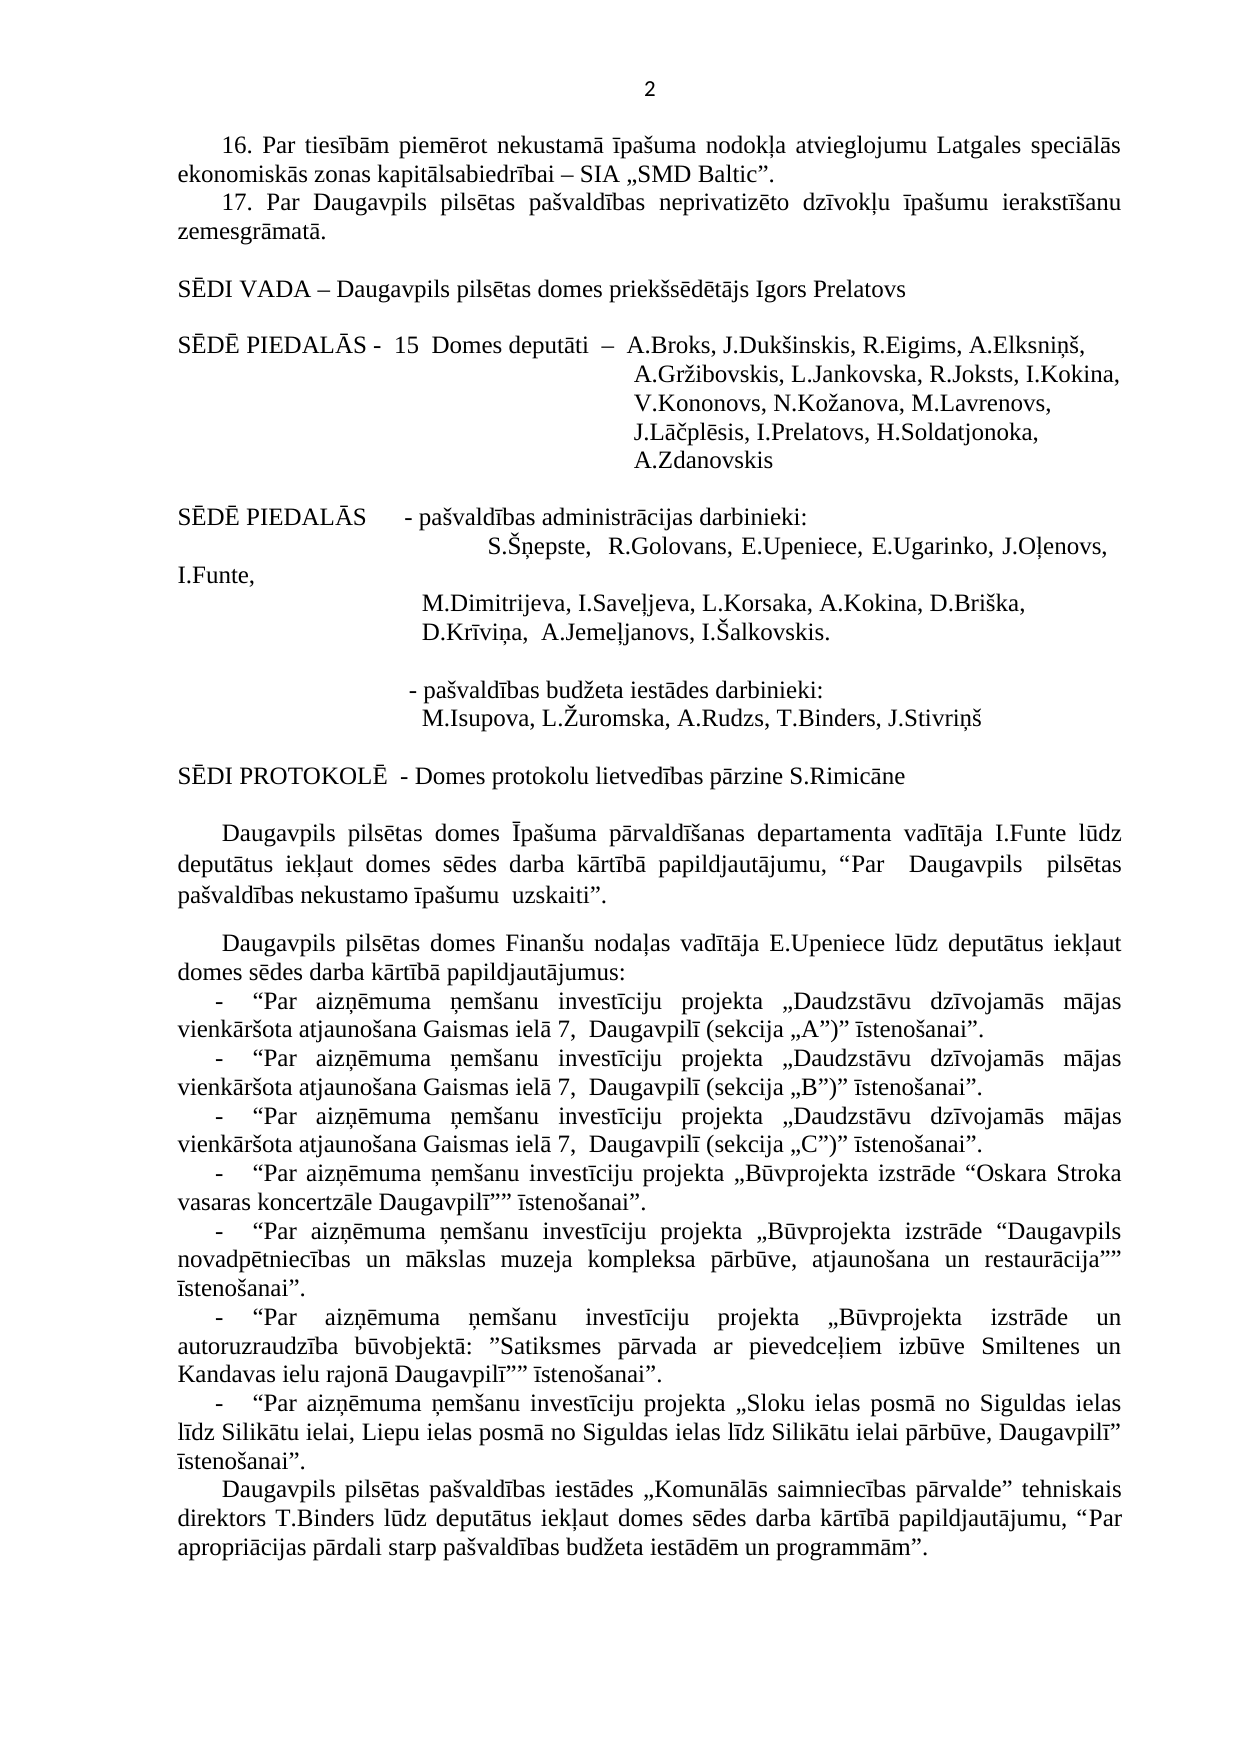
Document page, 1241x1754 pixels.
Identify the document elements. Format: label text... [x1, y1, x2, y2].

list “Par aizņēmuma ņemšanu investīciju projekta „Daudzstāvu dzīvojamās mājas vienkāršota atjaunošana Gaismas ielā 7, Daugavpilī (sekcija „A”)” īstenošanai”. [177, 986, 1122, 1043]
list “Par aizņēmuma ņemšanu investīciju projekta „Daudzstāvu dzīvojamās mājas vienkāršota atjaunošana Gaismas ielā 7, Daugavpilī (sekcija „B”)” īstenošanai”. [177, 1043, 1122, 1101]
text 17. Par Daugavpils pilsētas pašvaldības neprivatizēto dzīvokļu īpašumu ierakstīšanu zemesgrāmatā. [177, 187, 1122, 245]
text 16. Par tiesībām piemērot nekustamā īpašuma nodokļa atvieglojumu Latgales speciālās ekonomiskās zonas kapitālsabiedrībai – SIA „SMD Baltic”. [177, 130, 1122, 187]
text Daugavpils pilsētas domes Īpašuma pārvaldīšanas departamenta vadītāja I.Funte lūdz deputātus iekļaut domes sēdes darba kārtībā papildjautājumu, “Par Daugavpils pilsētas pašvaldības nekustamo īpašumu uzskaiti”. [177, 818, 1122, 909]
list “Par aizņēmuma ņemšanu investīciju projekta „Sloku ielas posmā no Siguldas ielas līdz Silikātu ielai, Liepu ielas posmā no Siguldas ielas līdz Silikātu ielai pārbūve, Daugavpilī” īstenošanai”. [177, 1388, 1122, 1474]
text SĒDI PROTOKOLĒ - Domes protokolu lietvedības pārzine S.Rimicāne [177, 761, 1122, 790]
text A.Zdanovskis [177, 445, 1122, 474]
text SĒDI VADA – Daugavpils pilsētas domes priekšsēdētājs Igors Prelatovs [177, 274, 1122, 302]
list “Par aizņēmuma ņemšanu investīciju projekta „Būvprojekta izstrāde un autoruzraudzība būvobjektā: ”Satiksmes pārvada ar pievedceļiem izbūve Smiltenes un Kandavas ielu rajonā Daugavpilī”” īstenošanai”. [177, 1302, 1122, 1388]
text A.Gržibovskis, L.Jankovska, R.Joksts, I.Kokina, [177, 359, 1122, 388]
text - pašvaldības budžeta iestādes darbinieki: [177, 675, 1122, 703]
list “Par aizņēmuma ņemšanu investīciju projekta „Būvprojekta izstrāde “Oskara Stroka vasaras koncertzāle Daugavpilī”” īstenošanai”. [177, 1158, 1122, 1216]
text D.Krīviņa, A.Jemeļjanovs, I.Šalkovskis. [177, 617, 1110, 646]
text M.Dimitrijeva, I.Saveļjeva, L.Korsaka, A.Kokina, D.Briška, [177, 588, 1110, 617]
text S.Šņepste, R.Golovans, E.Upeniece, E.Ugarinko, J.Oļenovs, I.Funte, [177, 531, 1110, 588]
text V.Kononovs, N.Kožanova, M.Lavrenovs, [177, 388, 1122, 417]
text SĒDĒ PIEDALĀS - pašvaldības administrācijas darbinieki: [177, 502, 1122, 531]
text Daugavpils pilsētas domes Finanšu nodaļas vadītāja E.Upeniece lūdz deputātus iekļaut domes sēdes darba kārtībā papildjautājumus: [177, 928, 1122, 986]
list “Par aizņēmuma ņemšanu investīciju projekta „Būvprojekta izstrāde “Daugavpils novadpētniecības un mākslas muzeja kompleksa pārbūve, atjaunošana un restaurācija”” īstenošanai”. [177, 1216, 1122, 1302]
list “Par aizņēmuma ņemšanu investīciju projekta „Daudzstāvu dzīvojamās mājas vienkāršota atjaunošana Gaismas ielā 7, Daugavpilī (sekcija „C”)” īstenošanai”. [177, 1101, 1122, 1158]
text J.Lāčplēsis, I.Prelatovs, H.Soldatjonoka, [177, 417, 1122, 445]
text M.Isupova, L.Žuromska, A.Rudzs, T.Binders, J.Stivriņš [177, 703, 1110, 732]
text SĒDĒ PIEDALĀS - 15 Domes deputāti – A.Broks, J.Dukšinskis, R.Eigims, A.Elksniņš, [177, 330, 1122, 359]
text Daugavpils pilsētas pašvaldības iestādes „Komunālās saimniecības pārvalde” tehniskais direktors T.Binders lūdz deputātus iekļaut domes sēdes darba kārtībā papildjautājumu, “Par apropriācijas pārdali starp pašvaldības budžeta iestādēm un programmām”. [177, 1474, 1122, 1561]
